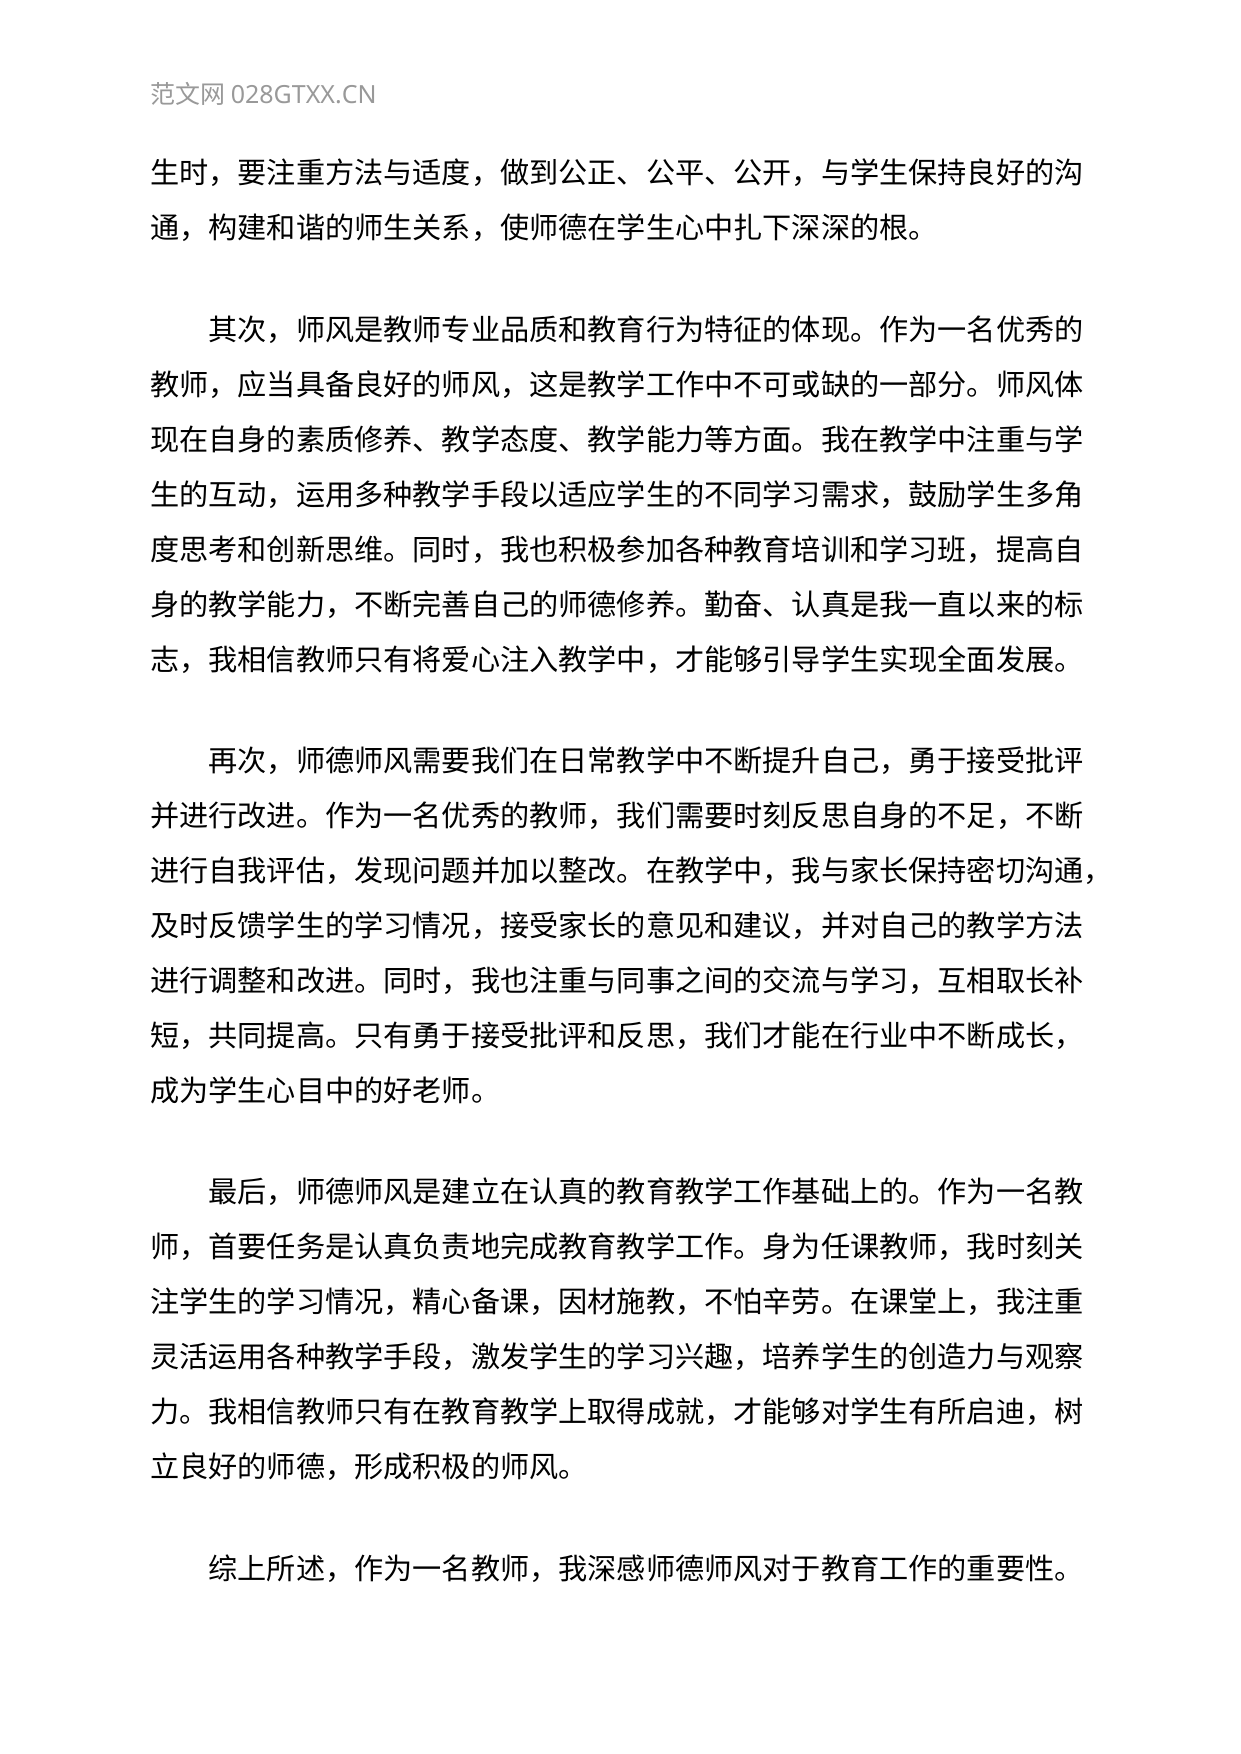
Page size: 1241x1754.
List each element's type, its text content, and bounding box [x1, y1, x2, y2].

text 其次，师风是教师专业品质和教育行为特征的体现。作为一名优秀的教师，应当具备良好的师风，这是教学工作中不可或缺的一部分。师风体现在自身的素质修养、教学态度、教学能力等方面。我在教学中注重与学生的互动，运用多种教学手段以适应学生的不同学习需求，鼓励学生多角度思考和创新思维。同时，我也积极参加各种教育培训和学习班，提高自身的教学能力，不断完善自己的师德修养。勤奋、认真是我一直以来的标志，我相信教师只有将爱心注入教学中，才能够引导学生实现全面发展。 [150, 307, 1090, 678]
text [150, 1545, 1090, 1587]
text 最后，师德师风是建立在认真的教育教学工作基础上的。作为一名教师，首要任务是认真负责地完成教育教学工作。身为任课教师，我时刻关注学生的学习情况，精心备课，因材施教，不怕辛劳。在课堂上，我注重灵活运用各种教学手段，激发学生的学习兴趣，培养学生的创造力与观察力。我相信教师只有在教育教学上取得成就，才能够对学生有所启迪，树立良好的师德，形成积极的师风。 [150, 1169, 1090, 1486]
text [150, 150, 1090, 247]
text 再次，师德师风需要我们在日常教学中不断提升自己，勇于接受批评并进行改进。作为一名优秀的教师，我们需要时刻反思自身的不足，不断进行自我评估，发现问题并加以整改。在教学中，我与家长保持密切沟通，及时反馈学生的学习情况，接受家长的意见和建议，并对自己的教学方法进行调整和改进。同时，我也注重与同事之间的交流与学习，互相取长补短，共同提高。只有勇于接受批评和反思，我们才能在行业中不断成长，成为学生心目中的好老师。 [150, 738, 1090, 1109]
